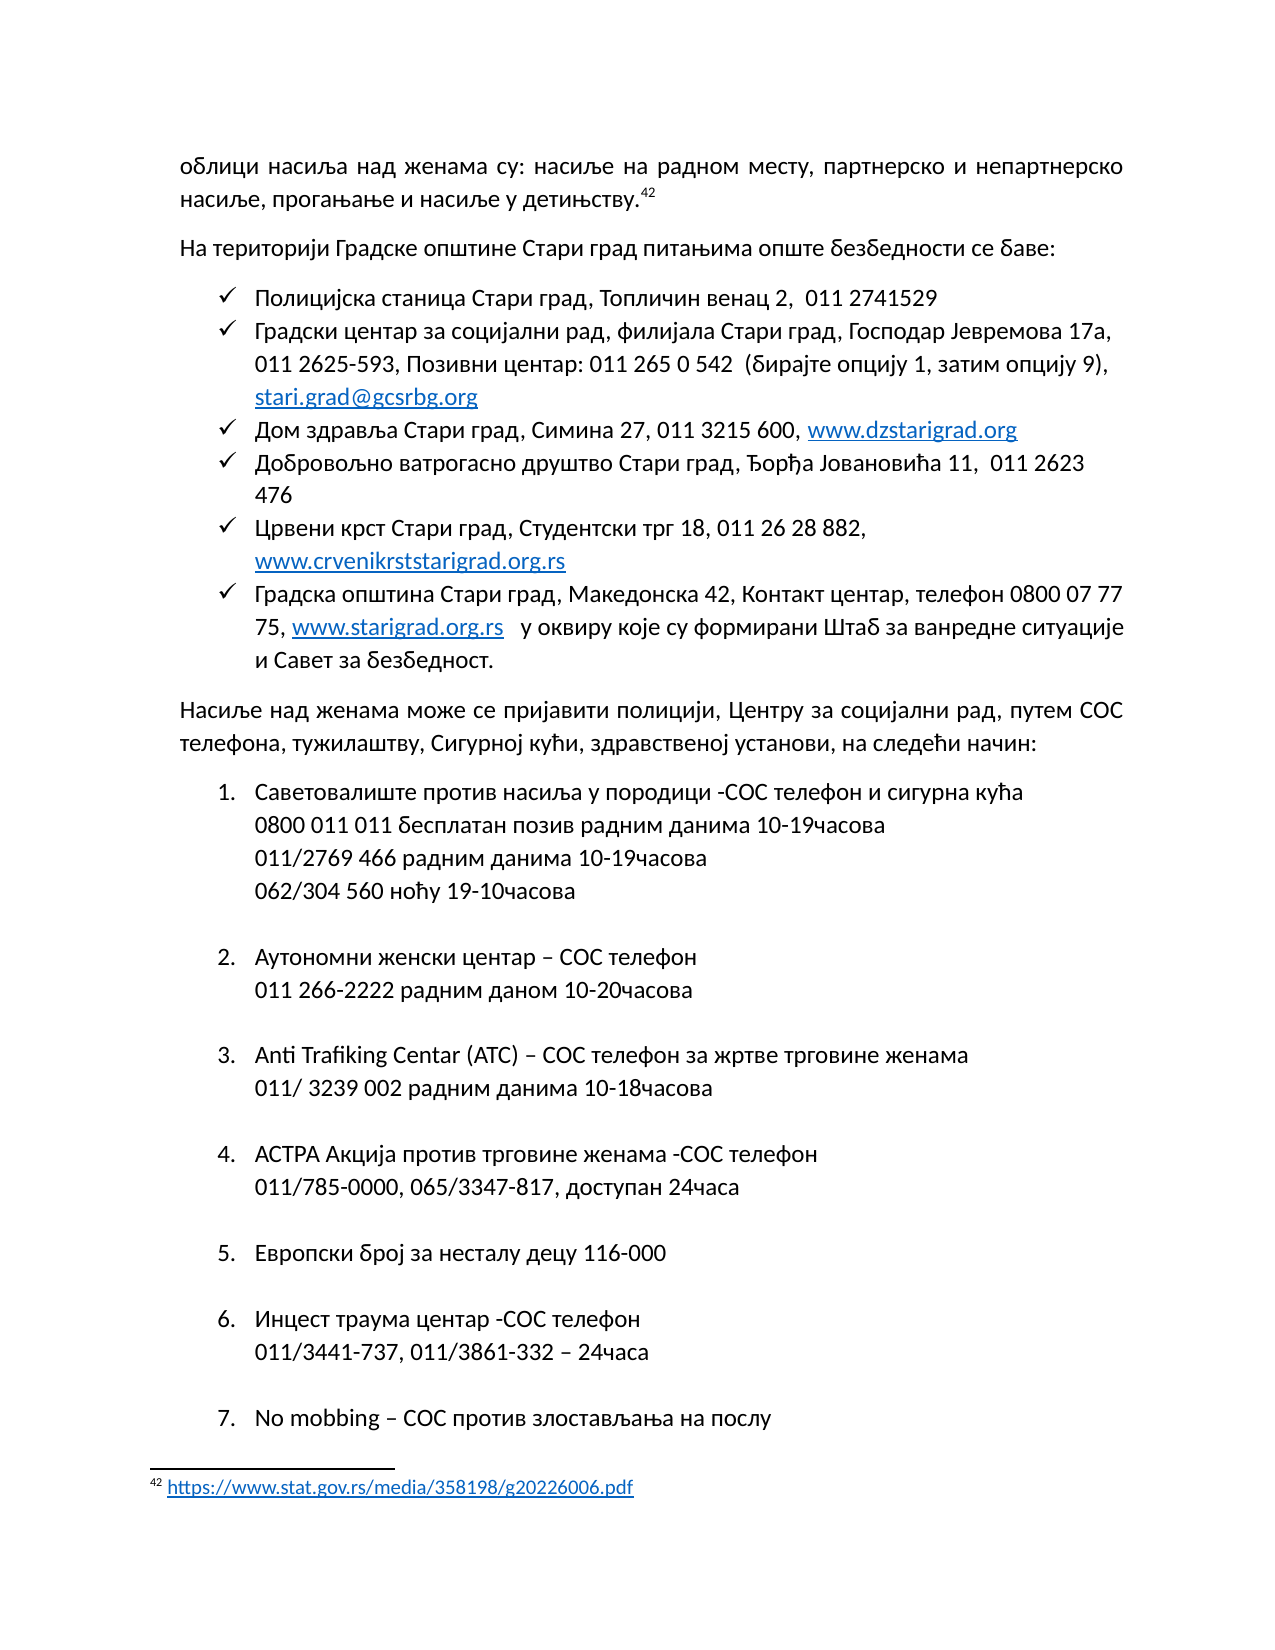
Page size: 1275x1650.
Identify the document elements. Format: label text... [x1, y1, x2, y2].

list Anti Trafiking Centar (ATC) – СОС телефон за жртве трговине женама [217, 1039, 1125, 1070]
text Насиље над женама може се пријавити полицији, Центру за социјални рад, путем СОС телефона, тужилаштву, Сигурној кући, здравственој установи, на следећи начин: [179, 694, 1125, 757]
list Полицијска станица Стари град, Топличин венац 2, 011 2741529 [217, 282, 1125, 313]
text 062/304 560 ноћу 19-10часова [209, 875, 1125, 906]
list АСТРА Акција против трговине женама -СОС телефон [217, 1138, 1125, 1169]
text 011/ 3239 002 радним данима 10-18часова [209, 1072, 1125, 1103]
list Аутономни женски центар – СОС телефон [217, 941, 1125, 971]
text 011/785-0000, 065/3347-817, доступан 24часа [209, 1171, 1125, 1202]
list Градска општина Стари град, Македонска 42, Контакт центар, телефон 0800 07 77 75, www.starigrad.org.rs у оквиру које су формирани Штаб за ванредне ситуације и Савет за безбедност. [217, 578, 1125, 675]
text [179, 150, 1125, 213]
text 011 266-2222 радним даном 10-20часова [254, 974, 1125, 1004]
text 0800 011 011 бесплатан позив радним данима 10-19часова [209, 809, 1125, 840]
list Градски центар за социјални рад, филијала Стари град, Господар Јевремова 17а, 011 2625-593, Позивни центар: 011 265 0 542 (бирајте опцију 1, затим опцију 9), stari.grad@gcsrbg.org [217, 315, 1125, 411]
list Дом здравља Стари град, Симина 27, 011 3215 600, www.dzstarigrad.org [217, 414, 1125, 444]
list Европски број за несталу децу 116-000 [217, 1237, 1125, 1268]
text 011/2769 466 радним данима 10-19часова [254, 842, 1125, 873]
text На територији Градске општине Стари град питањима опште безбедности се баве: [179, 232, 1125, 263]
list Саветовалиште против насиља у породици -СОС телефон и сигурна кућа [217, 776, 1125, 807]
list Црвени крст Стари град, Студентски трг 18, 011 26 28 882, www.crvenikrststarigrad.org.rs [217, 512, 1125, 576]
list Инцест траума центар -СОС телефон [217, 1303, 1125, 1333]
list Добровољно ватрогасно друштво Стари град, Ђорђа Јовановића 11, 011 2623 476 [217, 447, 1125, 510]
list No mobbing – СОС против злостављања на послу [217, 1402, 1125, 1432]
text 011/3441-737, 011/3861-332 – 24часа [209, 1336, 1125, 1366]
